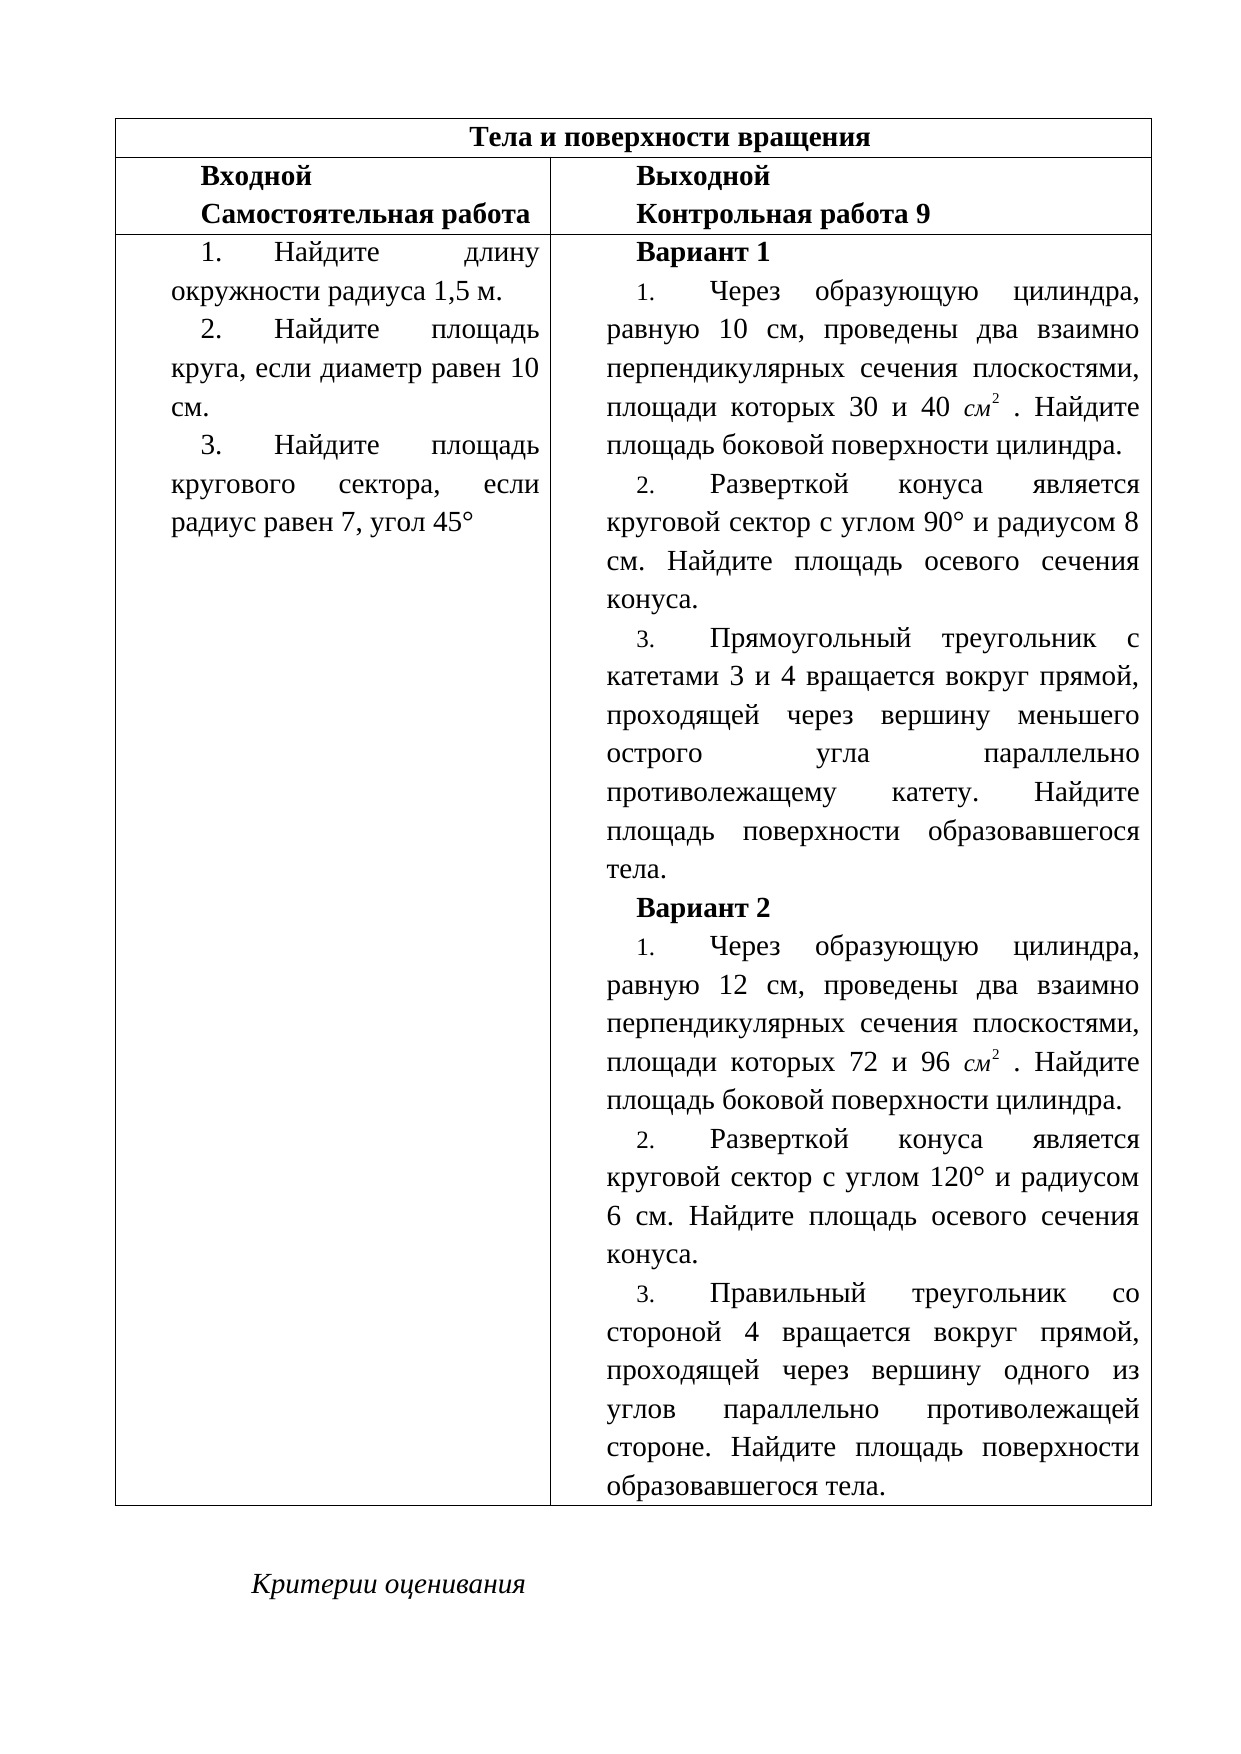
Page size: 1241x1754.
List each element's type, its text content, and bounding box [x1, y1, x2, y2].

text Критерии оценивания [222, 1566, 1152, 1599]
table_cell Входной Самостоятельная работа [116, 158, 550, 233]
table_header Тела и поверхности вращения [116, 119, 1151, 157]
table_cell Выходной Контрольная работа 9 [551, 158, 1151, 233]
table_cell Найдите длину окружности радиуса 1,5 м. Найдите площадь круга, если диаметр равен 10 см. Найдите площадь кругового сектора, если радиус равен 7, угол 45° [116, 235, 550, 1505]
table_cell Вариант 1 Через образующую цилиндра, равную 10 см, проведены два взаимно перпендикулярных сечения плоскостями, площади которых 30 и 40 . Найдите площадь боковой поверхности цилиндра. Разверткой конуса является круговой сектор с углом 90° и радиусом 8 см. Найдите площадь осевого сечения конуса. Прямоугольный треугольник с катетами 3 и 4 вращается вокруг прямой, проходящей через вершину меньшего острого угла параллельно противолежащему катету. Найдите площадь поверхности образовавшегося тела. Вариант 2 Через образующую цилиндра, равную 12 см, проведены два взаимно перпендикулярных сечения плоскостями, площади которых 72 и 96 . Найдите площадь боковой поверхности цилиндра. Разверткой конуса является круговой сектор с углом 120° и радиусом 6 см. Найдите площадь осевого сечения конуса. Правильный треугольник со стороной 4 вращается вокруг прямой, проходящей через вершину одного из углов параллельно противолежащей стороне. Найдите площадь поверхности образовавшегося тела. [551, 235, 1151, 1505]
